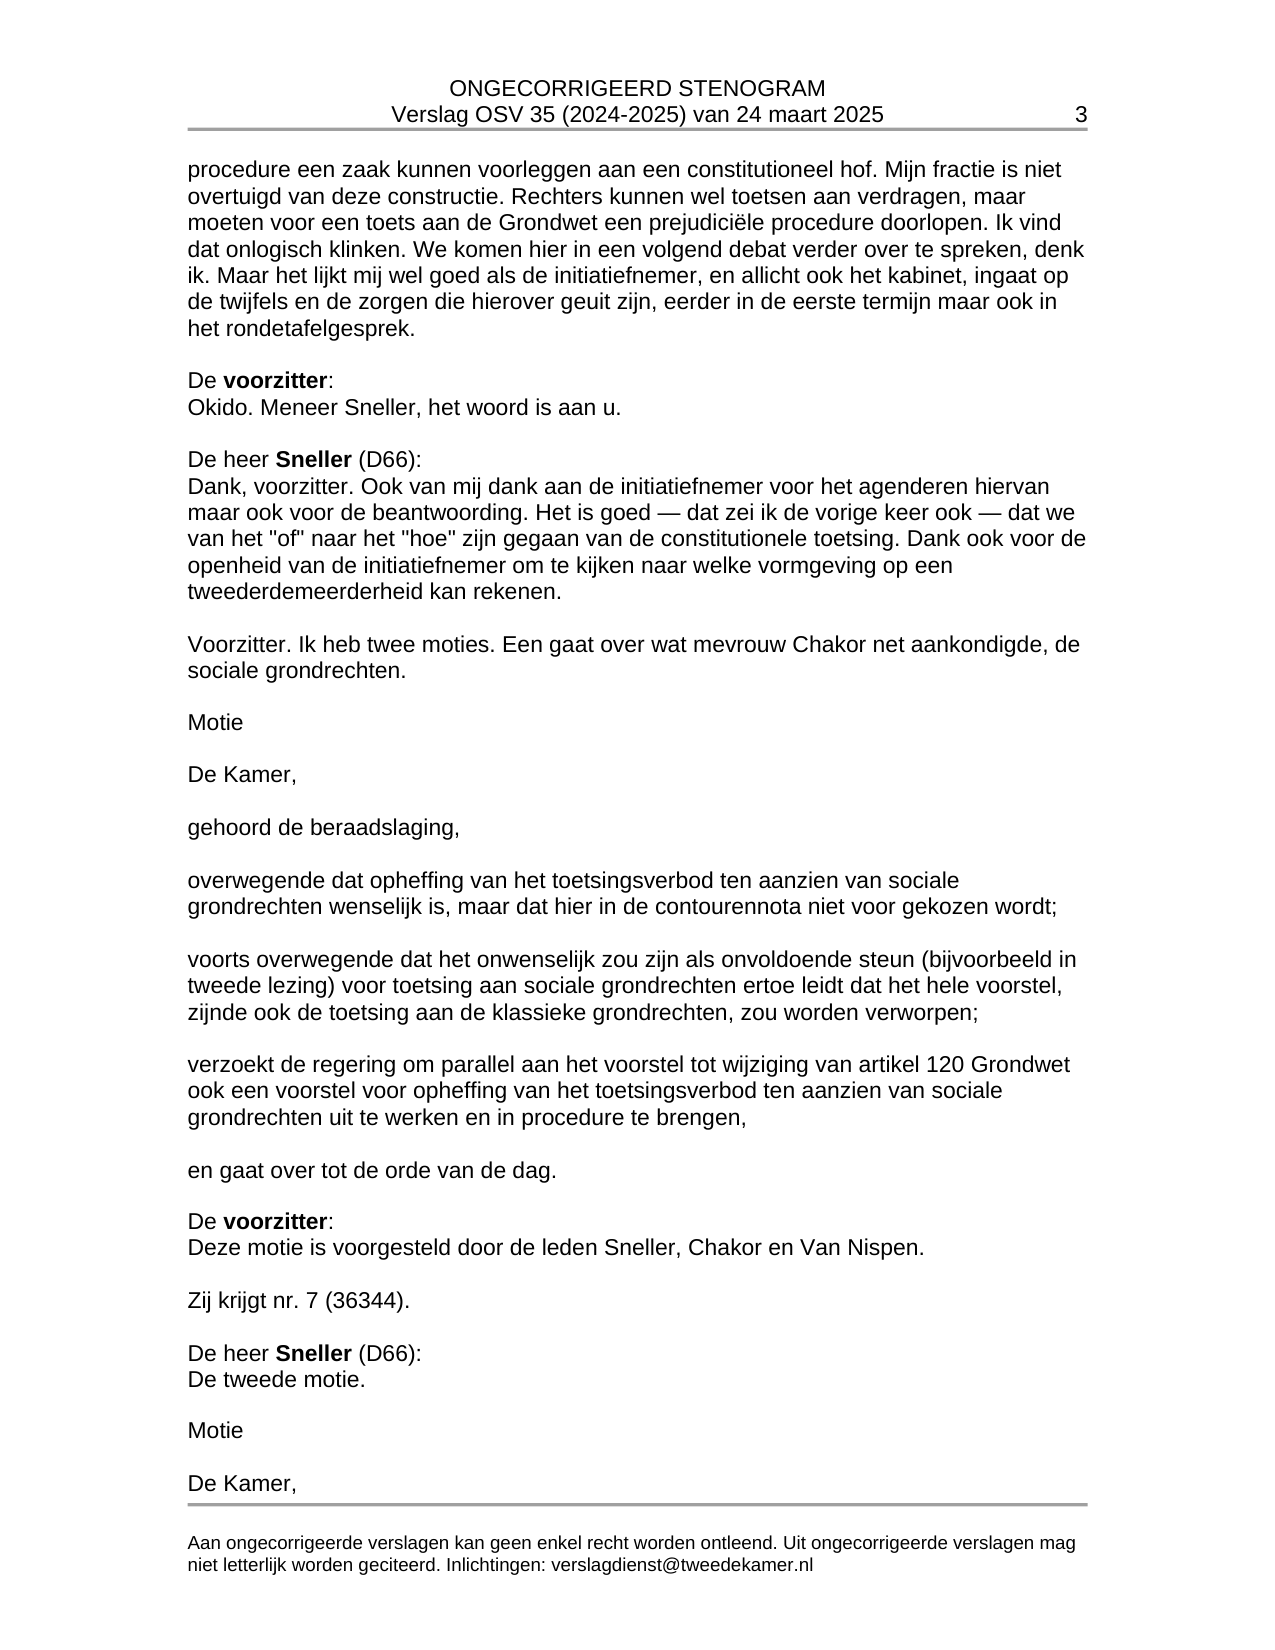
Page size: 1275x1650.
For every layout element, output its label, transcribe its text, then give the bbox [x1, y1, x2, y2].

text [187, 1417, 1087, 1496]
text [187, 156, 1087, 683]
text Motie De Kamer, gehoord de beraadslaging, overwegende dat opheffing van het toetsingsverbod ten aanzien van sociale grondrechten wenselijk is, maar dat hier in de contourennota niet voor gekozen wordt; voorts overwegende dat het onwenselijk zou zijn als onvoldoende steun (bijvoorbeeld in tweede lezing) voor toetsing aan sociale grondrechten ertoe leidt dat het hele voorstel, zijnde ook de toetsing aan de klassieke grondrechten, zou worden verworpen; verzoekt de regering om parallel aan het voorstel tot wijziging van artikel 120 Grondwet ook een voorstel voor opheffing van het toetsingsverbod ten aanzien van sociale grondrechten uit te werken en in procedure te brengen, en gaat over tot de orde van de dag. [187, 708, 1087, 1183]
text De voorzitter: Deze motie is voorgesteld door de leden Sneller, Chakor en Van Nispen. Zij krijgt nr. 7 (36344). De heer Sneller (D66): De tweede motie. [187, 1208, 1087, 1392]
